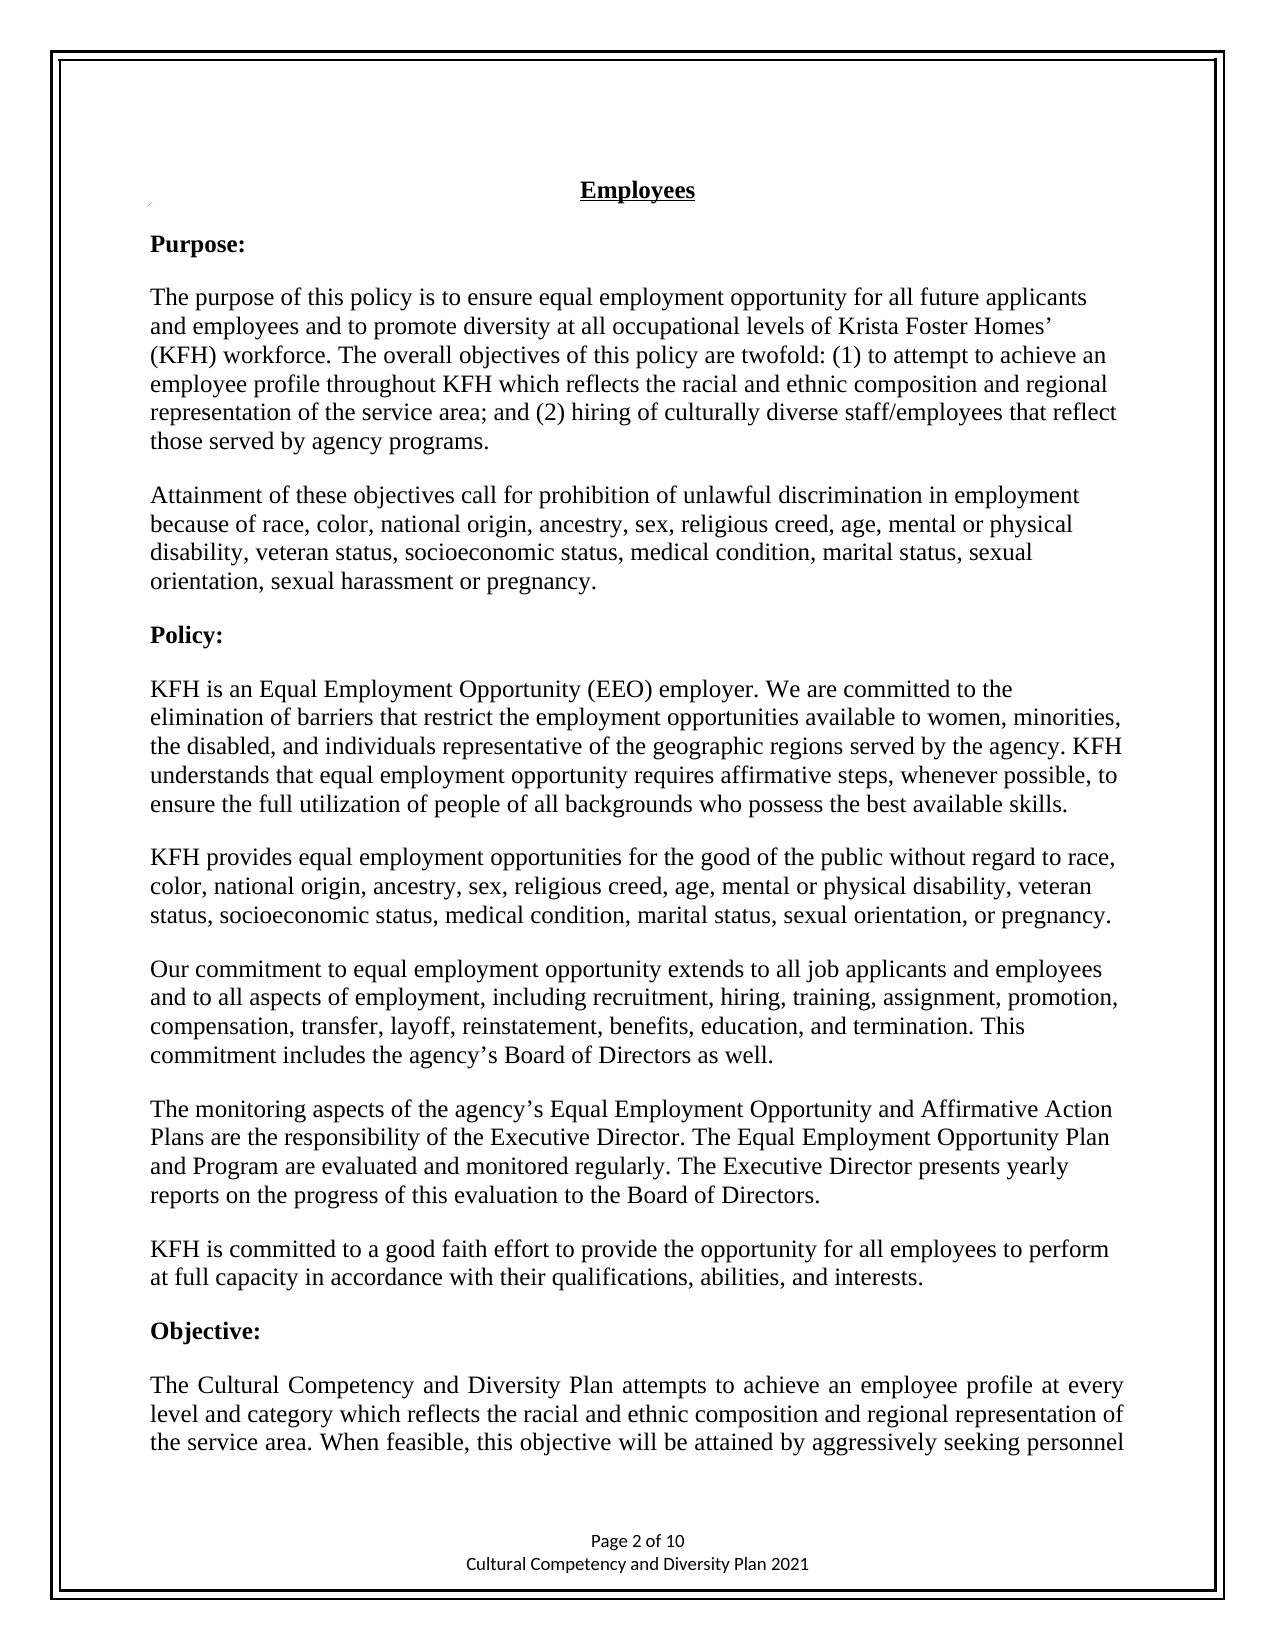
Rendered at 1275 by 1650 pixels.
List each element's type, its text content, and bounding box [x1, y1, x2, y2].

text Attainment of these objectives call for prohibition of unlawful discrimination in employment because of race, color, national origin, ancestry, sex, religious creed, age, mental or physical disability, veteran status, socioeconomic status, medical condition, marital status, sexual orientation, sexual harassment or pregnancy. [150, 480, 1125, 595]
text Employees [150, 175, 1125, 204]
text Policy: [150, 620, 1125, 649]
text KFH provides equal employment opportunities for the good of the public without regard to race, color, national origin, ancestry, sex, religious creed, age, mental or physical disability, veteran status, socioeconomic status, medical condition, marital status, sexual orientation, or pregnancy. [150, 842, 1125, 929]
text Objective: [150, 1316, 1125, 1345]
text KFH is an Equal Employment Opportunity (EEO) employer. We are committed to the elimination of barriers that restrict the employment opportunities available to women, minorities, the disabled, and individuals representative of the geographic regions served by the agency. KFH understands that equal employment opportunity requires affirmative steps, whenever possible, to ensure the full utilization of people of all backgrounds who possess the best available skills. [150, 674, 1125, 817]
text The monitoring aspects of the agency’s Equal Employment Opportunity and Affirmative Action Plans are the responsibility of the Executive Director. The Equal Employment Opportunity Plan and Program are evaluated and monitored regularly. The Executive Director presents yearly reports on the progress of this evaluation to the Board of Directors. [150, 1094, 1125, 1209]
text Our commitment to equal employment opportunity extends to all job applicants and employees and to all aspects of employment, including recruitment, hiring, training, assignment, promotion, compensation, transfer, layoff, reinstatement, benefits, education, and termination. This commitment includes the agency’s Board of Directors as well. [150, 954, 1125, 1069]
text The purpose of this policy is to ensure equal employment opportunity for all future applicants and employees and to promote diversity at all occupational levels of Krista Foster Homes’ (KFH) workforce. The overall objectives of this policy are twofold: (1) to attempt to achieve an employee profile throughout KFH which reflects the racial and ethnic composition and regional representation of the service area; and (2) hiring of culturally diverse staff/employees that reflect those served by agency programs. [150, 282, 1125, 455]
text Purpose: [150, 229, 1125, 257]
text KFH is committed to a good faith effort to provide the opportunity for all employees to perform at full capacity in accordance with their qualifications, abilities, and interests. [150, 1234, 1125, 1291]
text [150, 1370, 1125, 1456]
